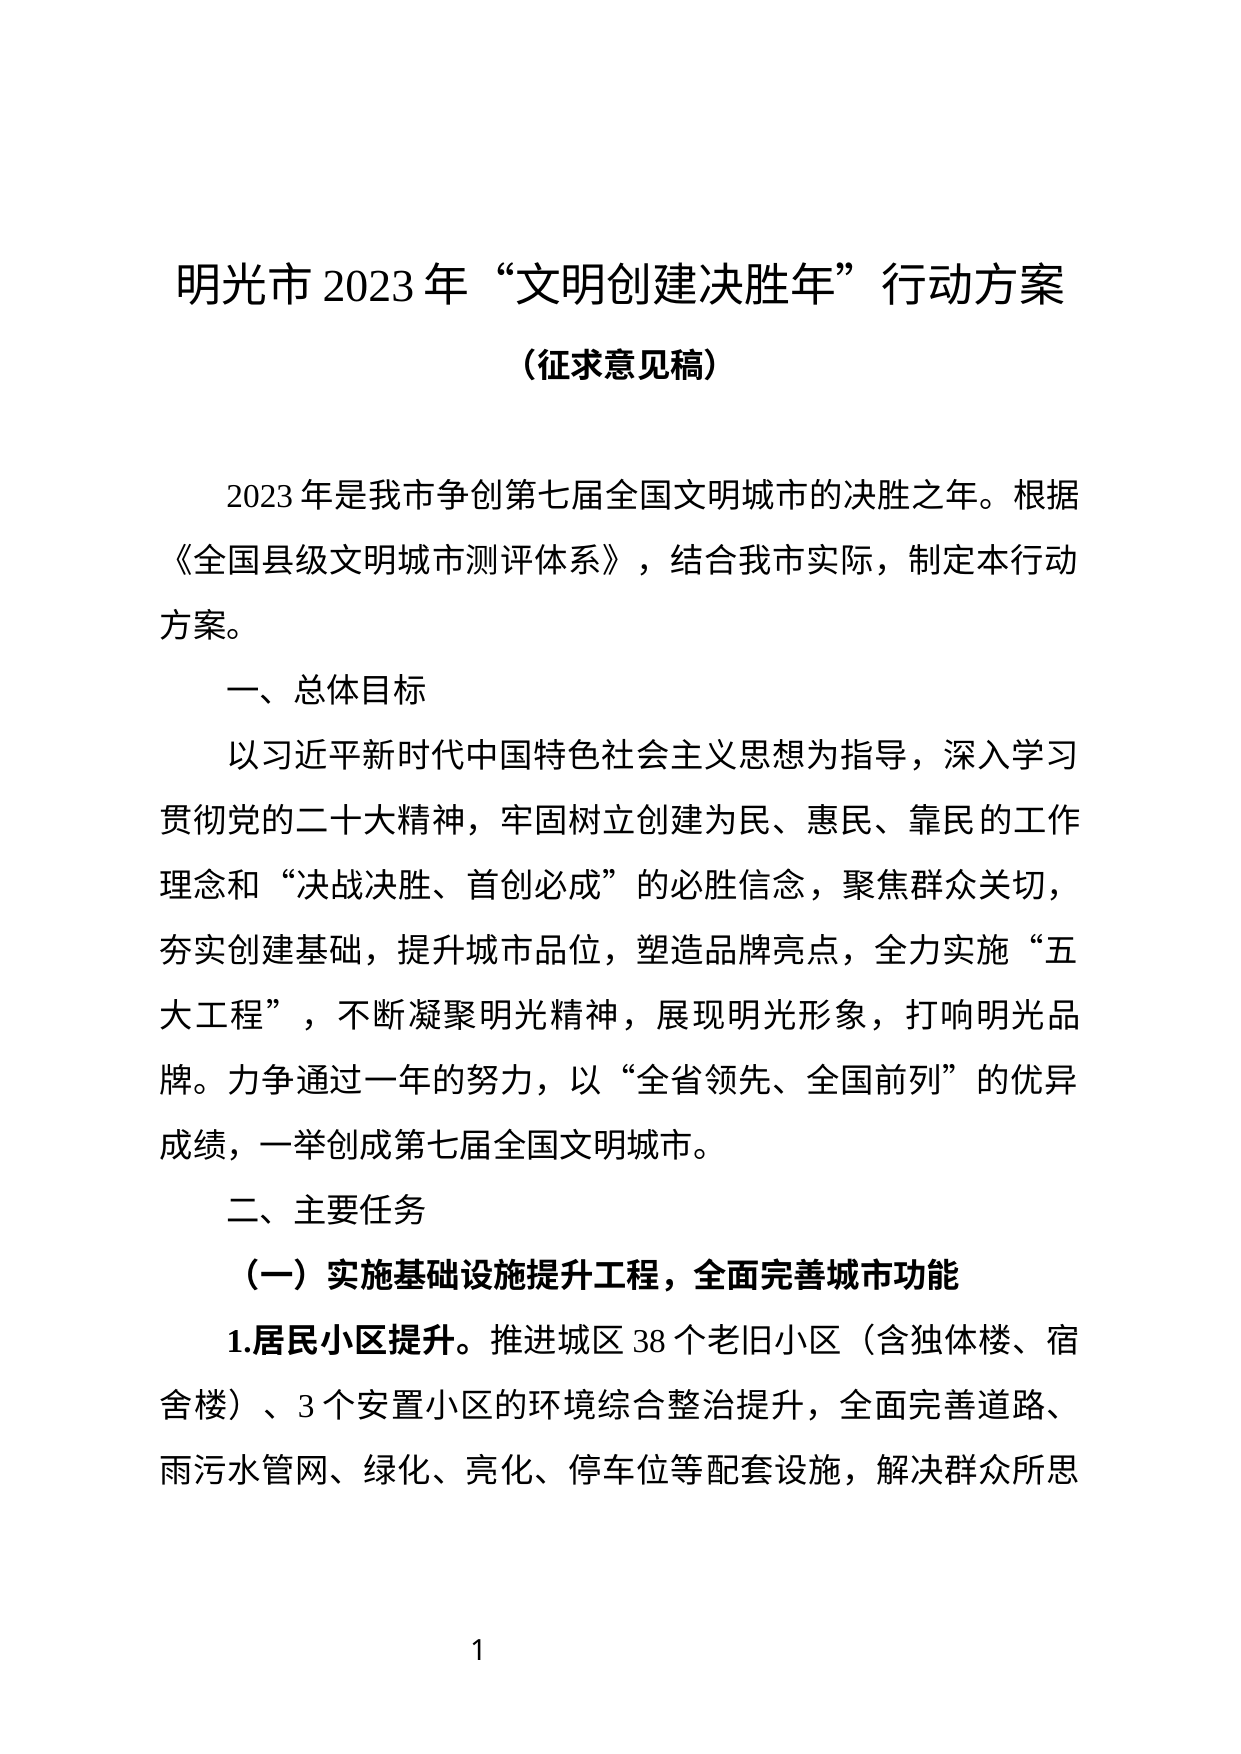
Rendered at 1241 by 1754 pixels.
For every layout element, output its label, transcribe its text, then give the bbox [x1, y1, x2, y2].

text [159, 1305, 1081, 1500]
text 以习近平新时代中国特色社会主义思想为指导，深入学习贯彻党的二十大精神，牢固树立创建为民、惠民、靠民的工作理念和“决战决胜、首创必成”的必胜信念，聚焦群众关切，夯实创建基础，提升城市品位，塑造品牌亮点，全力实施“五大工程”，不断凝聚明光精神，展现明光形象，打响明光品牌。力争通过一年的努力，以“全省领先、全国前列”的优异成绩，一举创成第七届全国文明城市。 [159, 720, 1081, 1175]
text （征求意见稿） [159, 330, 1081, 395]
text 二、主要任务 [159, 1175, 1081, 1240]
text 2023年是我市争创第七届全国文明城市的决胜之年。根据《全国县级文明城市测评体系》，结合我市实际，制定本行动方案。 [159, 460, 1081, 655]
text （一）实施基础设施提升工程，全面完善城市功能 [159, 1240, 1081, 1305]
text 一、总体目标 [159, 655, 1081, 720]
text 明光市2023年“文明创建决胜年”行动方案 [159, 233, 1081, 330]
